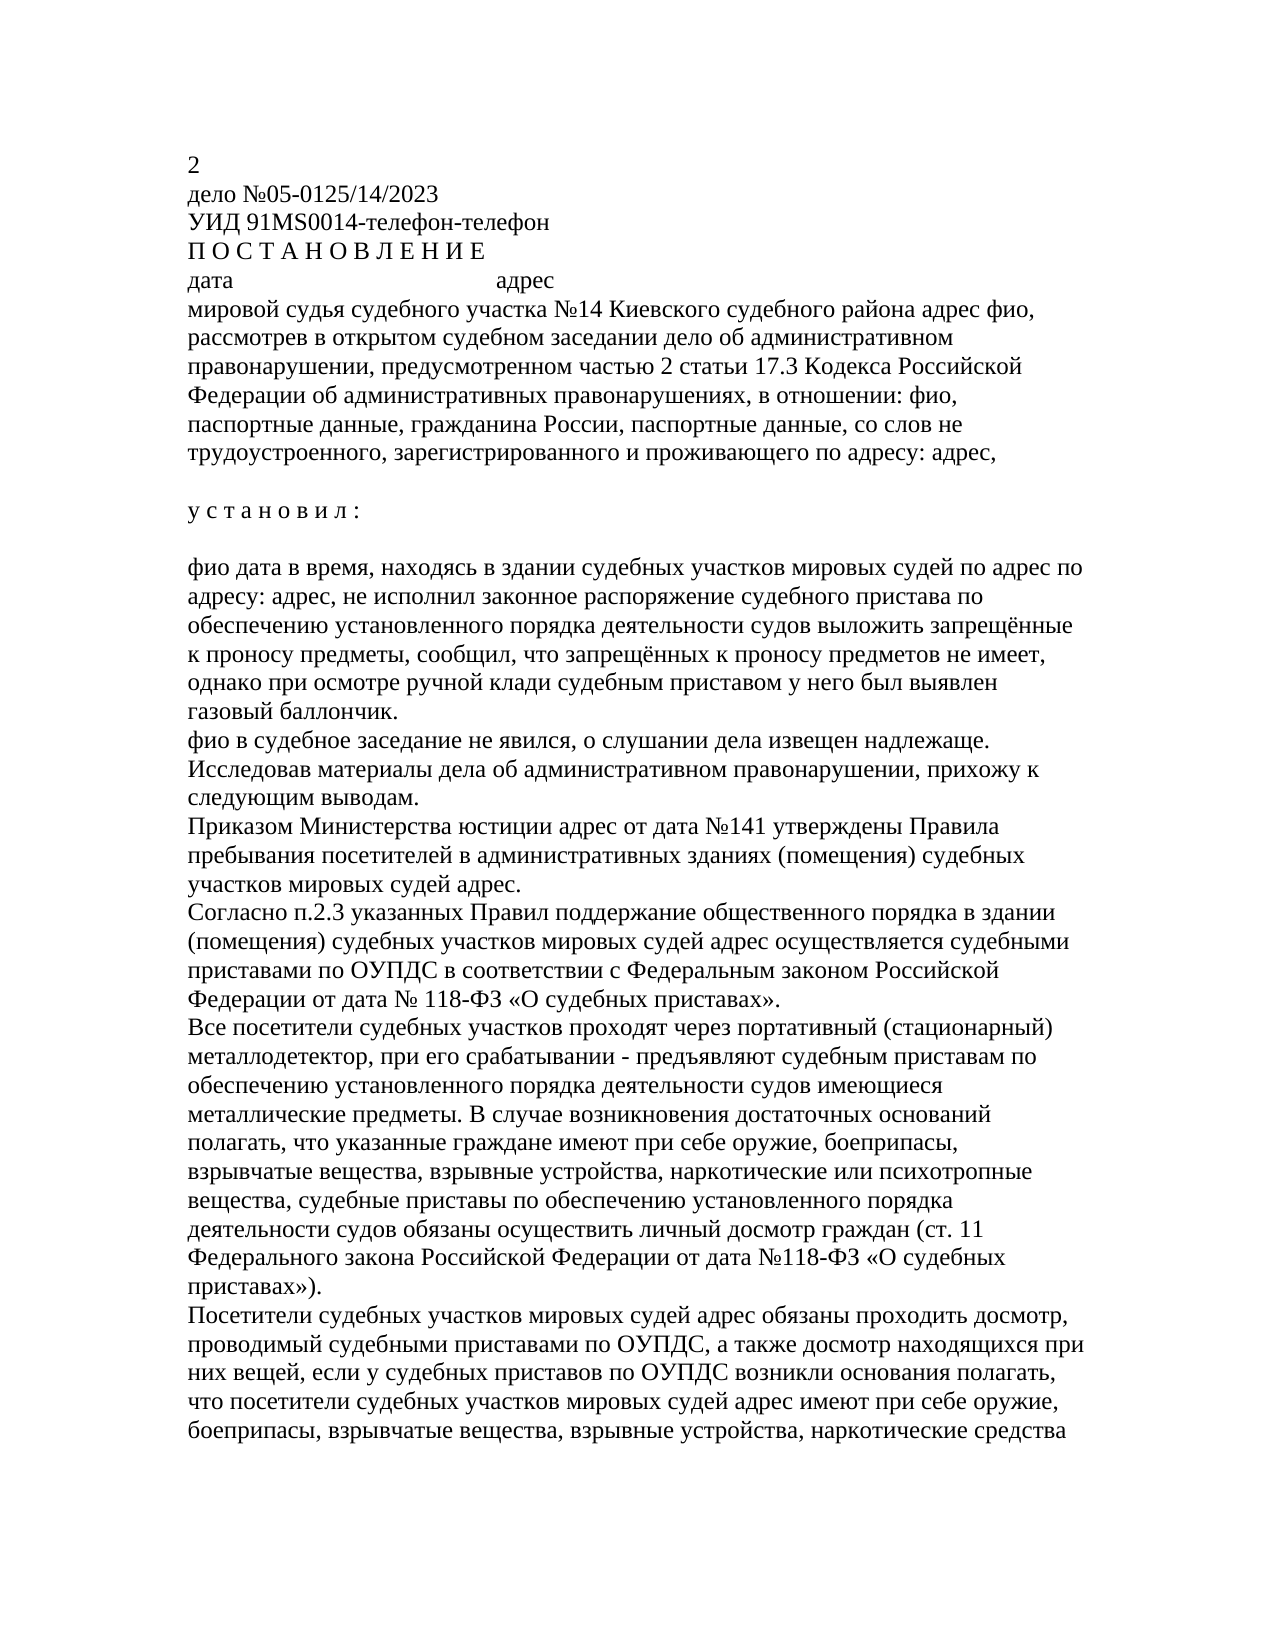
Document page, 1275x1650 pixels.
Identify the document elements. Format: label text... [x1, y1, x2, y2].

text дело №05-0125/14/2023 [187, 179, 1087, 207]
text мировой судья судебного участка №14 Киевского судебного района адрес фио, рассмотрев в открытом судебном заседании дело об административном правонарушении, предусмотренном частью 2 статьи 17.3 Кодекса Российской Федерации об административных правонарушениях, в отношении: фио, паспортные данные, гражданина России, паспортные данные, со слов не трудоустроенного, зарегистрированного и проживающего по адресу: адрес, [187, 294, 1087, 466]
text Приказом Министерства юстиции адрес от дата №141 утверждены Правила пребывания посетителей в административных зданиях (помещения) судебных участков мировых судей адрес. [187, 811, 1087, 897]
text дата адрес [187, 265, 1087, 294]
text фио дата в время, находясь в здании судебных участков мировых судей по адрес по адресу: адрес, не исполнил законное распоряжение судебного пристава по обеспечению установленного порядка деятельности судов выложить запрещённые к проносу предметы, сообщил, что запрещённых к проносу предметов не имеет, однако при осмотре ручной клади судебным приставом у него был выявлен газовый баллончик. [187, 552, 1087, 725]
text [187, 1300, 1087, 1444]
text у с т а н о в и л : [187, 495, 1087, 524]
text Исследовав материалы дела об административном правонарушении, прихожу к следующим выводам. [187, 754, 1087, 811]
text П О С Т А Н О В Л Е Н И Е [187, 236, 1087, 265]
text Все посетители судебных участков проходят через портативный (стационарный) металлодетектор, при его срабатывании - предъявляют судебным приставам по обеспечению установленного порядка деятельности судов имеющиеся металлические предметы. В случае возникновения достаточных оснований полагать, что указанные граждане имеют при себе оружие, боеприпасы, взрывчатые вещества, взрывные устройства, наркотические или психотропные вещества, судебные приставы по обеспечению установленного порядка деятельности судов обязаны осуществить личный досмотр граждан (ст. 11 Федерального закона Российской Федерации от дата №118-ФЗ «О судебных приставах»). [187, 1012, 1087, 1300]
text фио в судебное заседание не явился, о слушании дела извещен надлежаще. [187, 725, 1087, 754]
text 2 [187, 150, 1087, 179]
text УИД 91MS0014-телефон-телефон [187, 207, 1087, 236]
text Согласно п.2.3 указанных Правил поддержание общественного порядка в здании (помещения) судебных участков мировых судей адрес осуществляется судебными приставами по ОУПДС в соответствии с Федеральным законом Российской Федерации от дата № 118-ФЗ «О судебных приставах». [187, 897, 1087, 1012]
